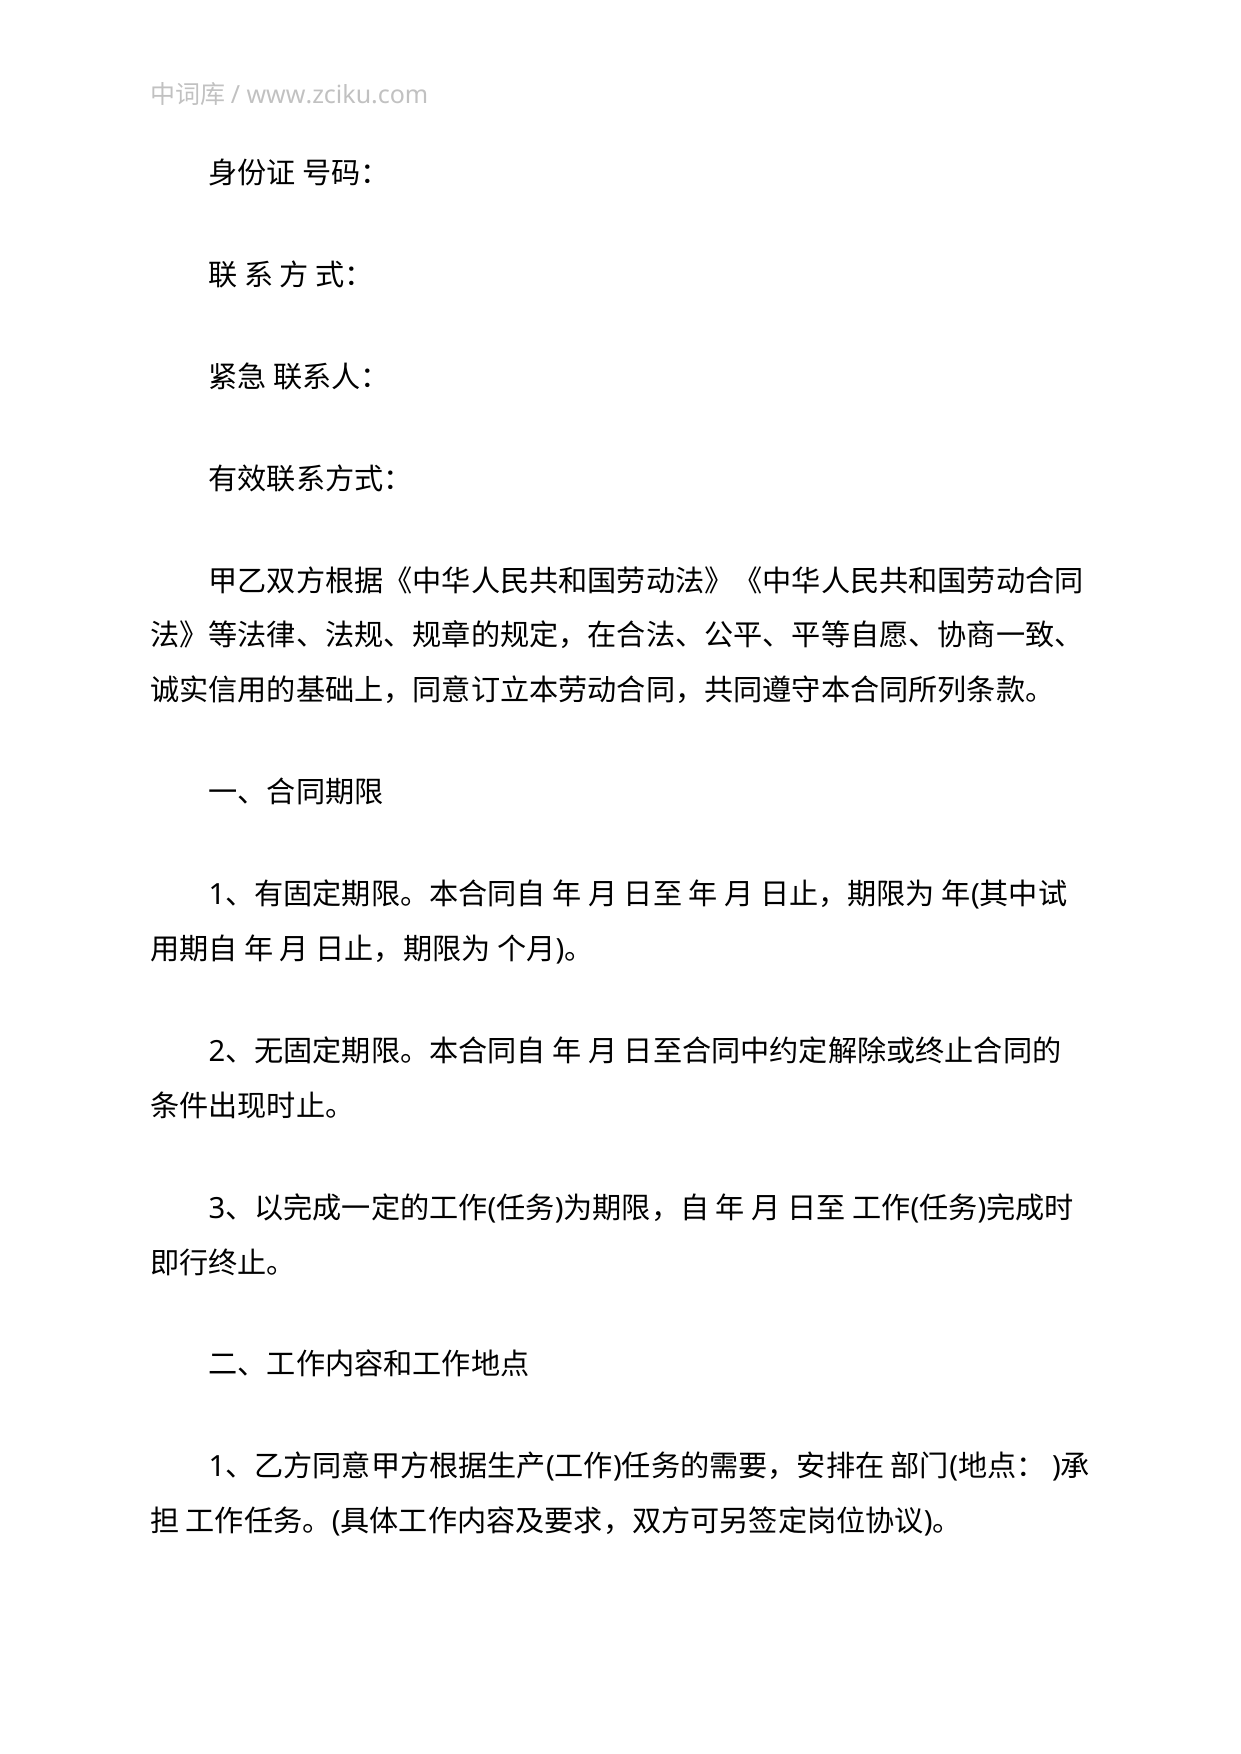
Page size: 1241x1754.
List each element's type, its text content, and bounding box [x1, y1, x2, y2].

text 有效联系方式： [150, 455, 1090, 498]
text 3、以完成一定的工作(任务)为期限，自 年 月 日至 工作(任务)完成时即行终止。 [150, 1184, 1090, 1281]
text 二、工作内容和工作地点 [150, 1341, 1090, 1383]
text 紧急 联系人： [150, 353, 1090, 396]
text 甲乙双方根据《中华人民共和国劳动法》《中华人民共和国劳动合同法》等法律、法规、规章的规定，在合法、公平、平等自愿、协商一致、诚实信用的基础上，同意订立本劳动合同，共同遵守本合同所列条款。 [150, 557, 1090, 709]
text 一、合同期限 [150, 769, 1090, 811]
text 2、无固定期限。本合同自 年 月 日至合同中约定解除或终止合同的条件出现时止。 [150, 1027, 1090, 1125]
text 联 系 方 式： [150, 252, 1090, 294]
text 1、有固定期限。本合同自 年 月 日至 年 月 日止，期限为 年(其中试用期自 年 月 日止，期限为 个月)。 [150, 870, 1090, 968]
text 身份证 号码： [150, 150, 1090, 192]
text 1、乙方同意甲方根据生产(工作)任务的需要，安排在 部门(地点： )承担 工作任务。(具体工作内容及要求，双方可另签定岗位协议)。 [150, 1443, 1090, 1540]
